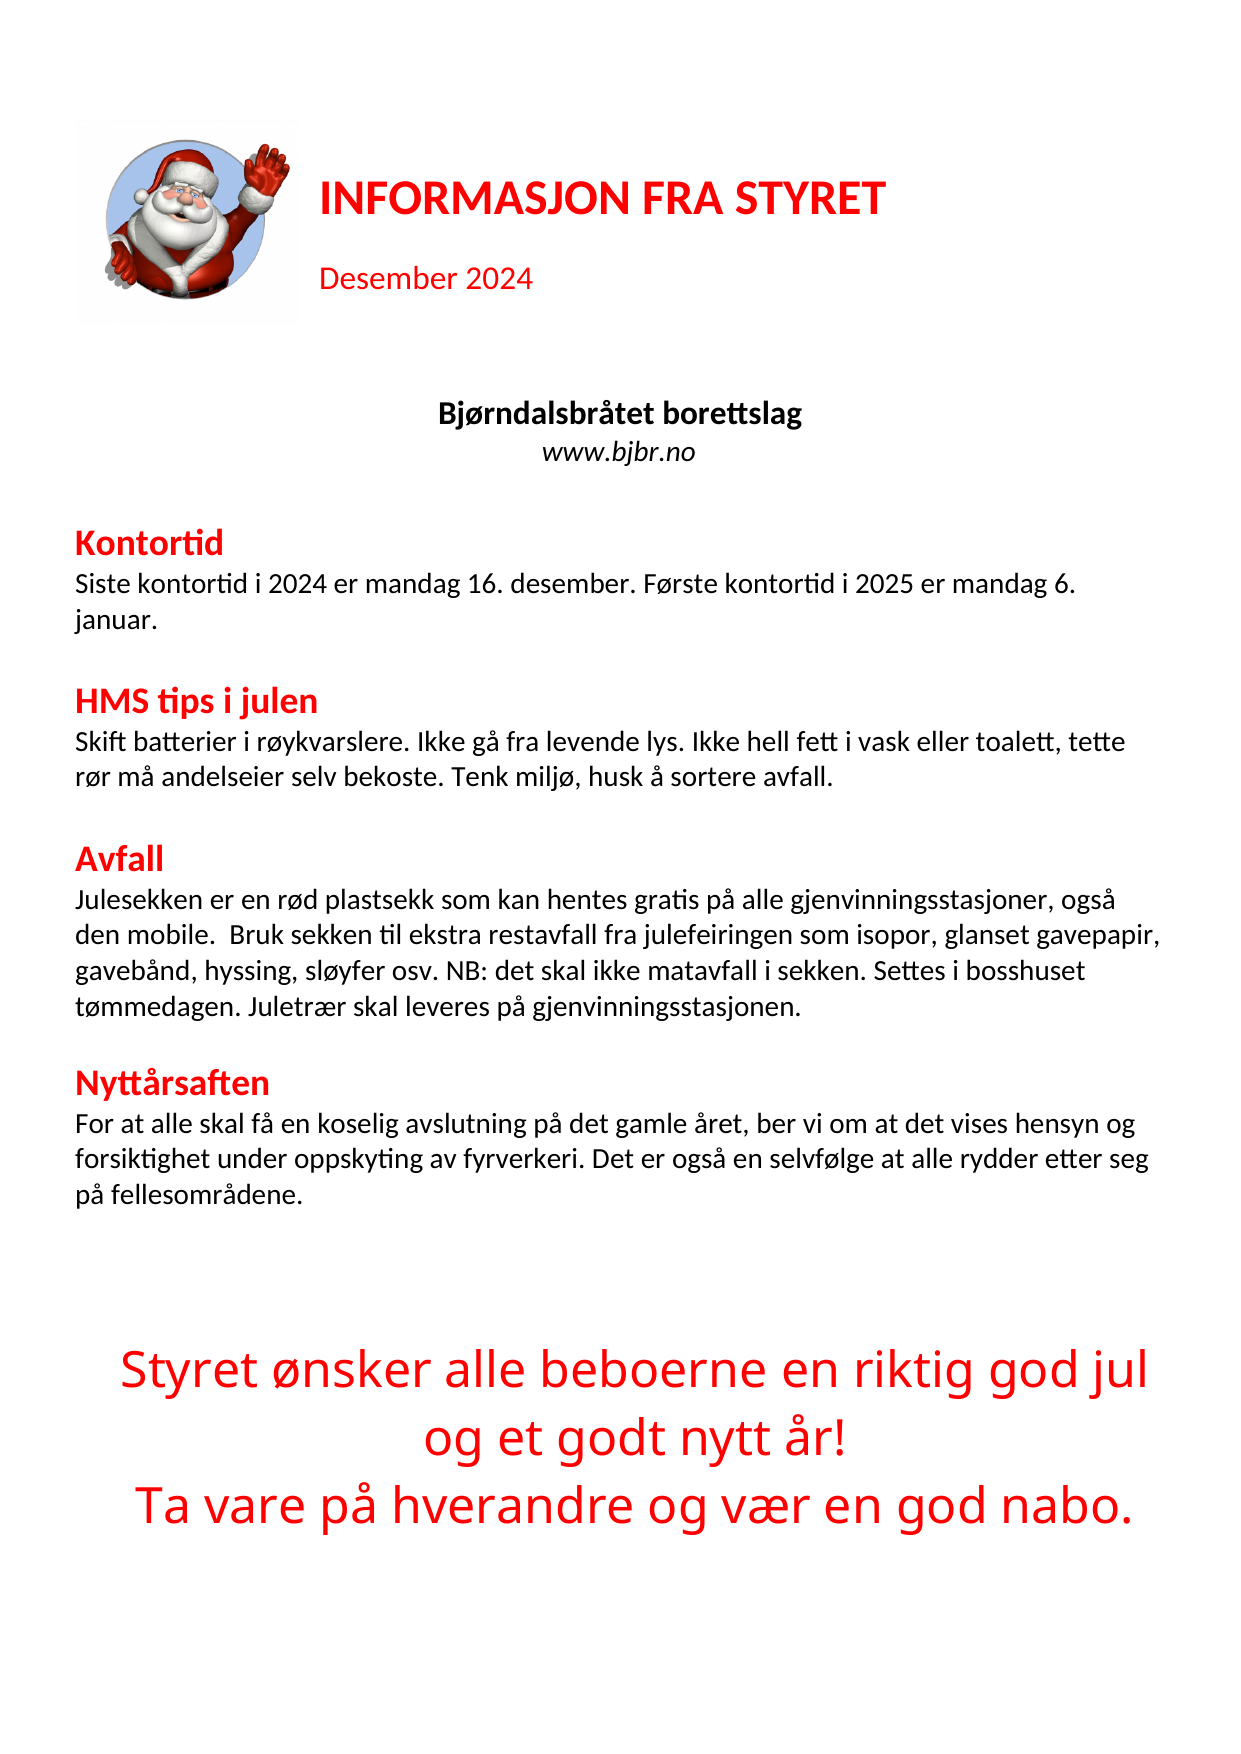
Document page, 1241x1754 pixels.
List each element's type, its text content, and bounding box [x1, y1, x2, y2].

text INFORMASJON FRA STYRET [300, 166, 1165, 227]
text For at alle skal få en koselig avslutning på det gamle året, ber vi om at det vises hensyn og forsiktighet under oppskyting av fyrverkeri. Det er også en selvfølge at alle rydder etter seg på fellesområdene. [75, 1105, 1165, 1212]
text Nyttårsaften [75, 1059, 1165, 1105]
text Bjørndalsbråtet borettslag [75, 392, 1165, 433]
text Styret ønsker alle beboerne en riktig god jul og et godt nytt år! [104, 1334, 1165, 1470]
text Siste kontortid i 2024 er mandag 16. desember. Første kontortid i 2025 er mandag 6. januar. [75, 565, 1165, 636]
text www.bjbr.no [75, 433, 1165, 468]
text Avfall Julesekken er en rød plastsekk som kan hentes gratis på alle gjenvinningsstasjoner, også den mobile. Bruk sekken til ekstra restavfall fra julefeiringen som isopor, glanset gavepapir, gavebånd, hyssing, sløyfer osv. NB: det skal ikke matavfall i sekken. Settes i bosshuset tømmedagen. Juletrær skal leveres på gjenvinningsstasjonen. [75, 835, 1165, 1023]
text HMS tips i julen [75, 677, 1165, 723]
text Kontortid [75, 519, 1165, 565]
text Ta vare på hverandre og vær en god nabo. [104, 1470, 1165, 1538]
text Desember 2024 [300, 257, 1165, 298]
text Skift batterier i røykvarslere. Ikke gå fra levende lys. Ikke hell fett i vask eller toalett, tette rør må andelseier selv bekoste. Tenk miljø, husk å sortere avfall. [75, 723, 1165, 794]
picture [75, 120, 300, 321]
